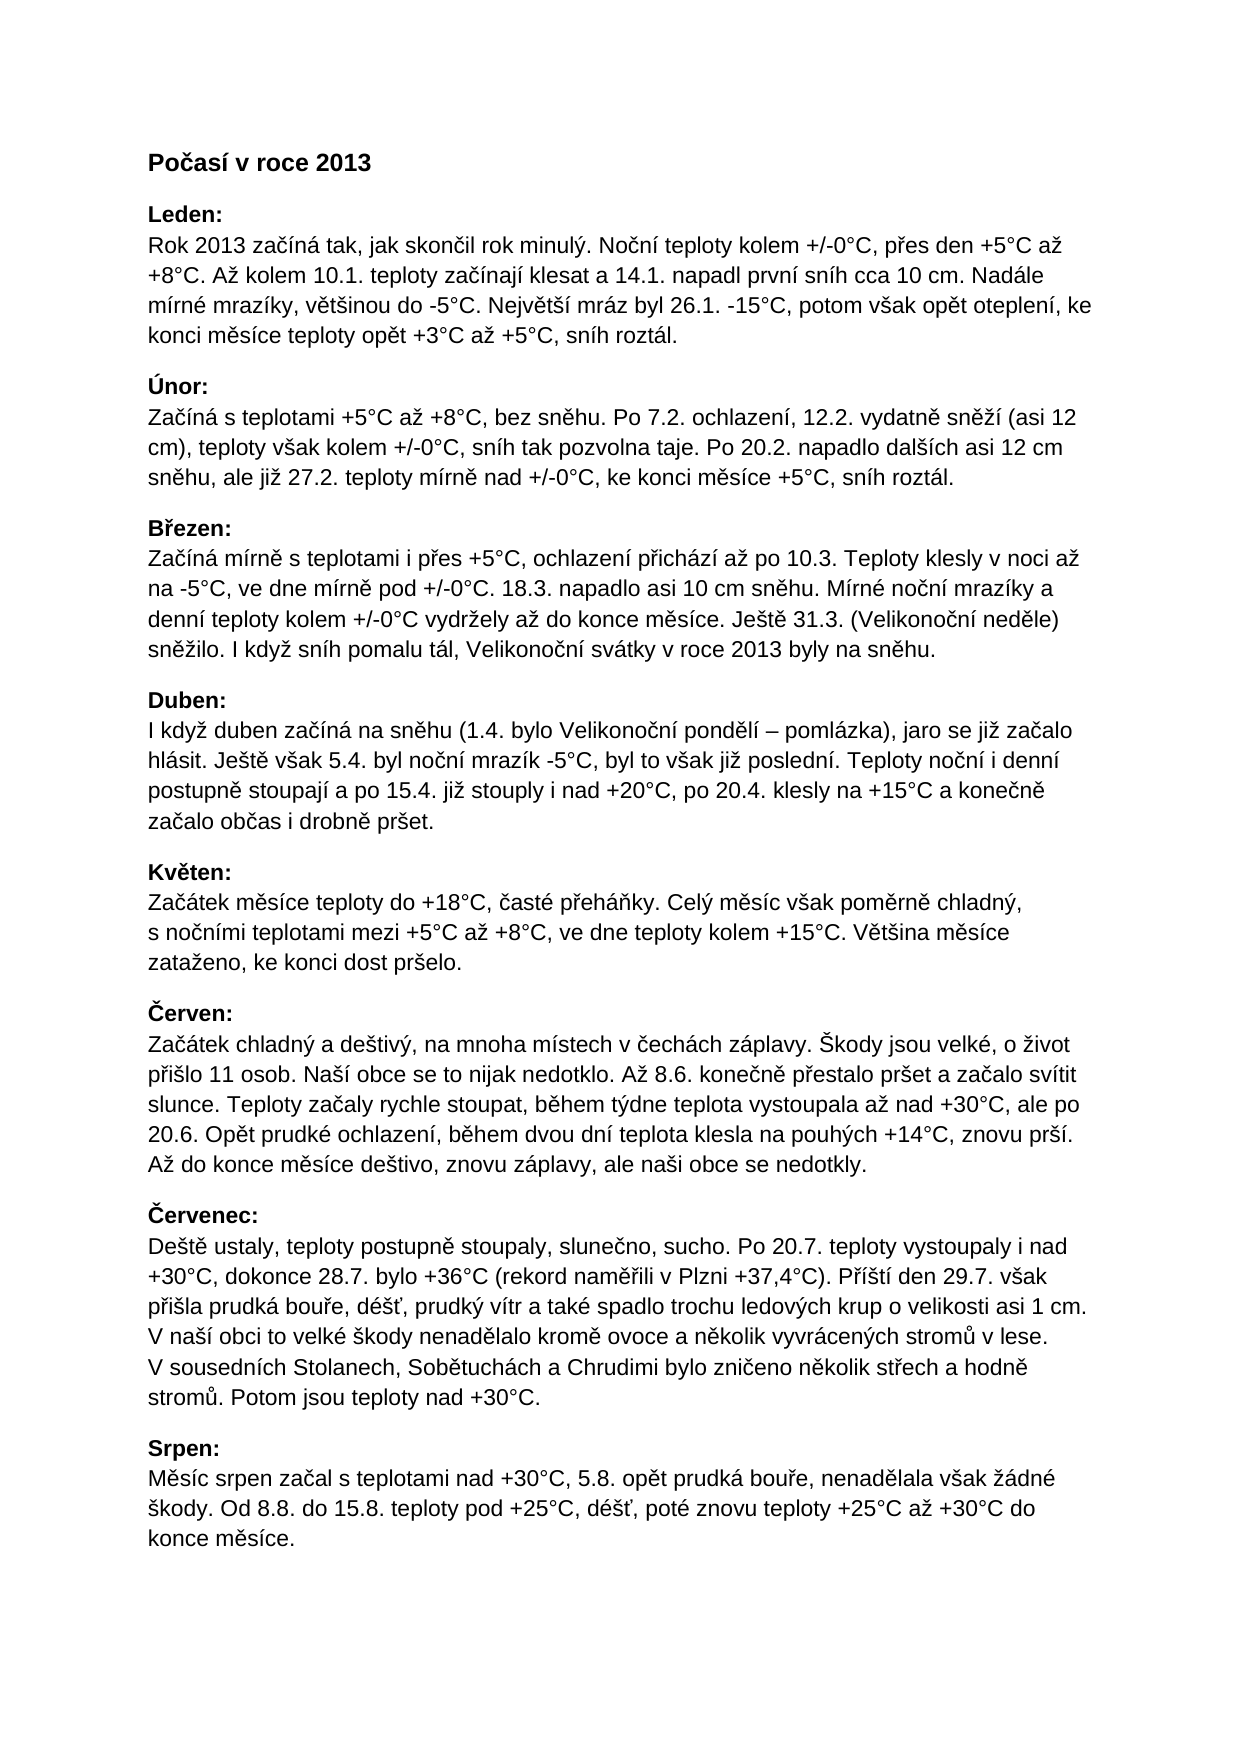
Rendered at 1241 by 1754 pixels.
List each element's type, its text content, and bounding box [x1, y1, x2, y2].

text Počasí v roce 2013 [148, 148, 1093, 176]
text Duben: I když duben začíná na sněhu (1.4. bylo Velikonoční pondělí – pomlázka), jaro se již začalo hlásit. Ještě však 5.4. byl noční mrazík -5°C, byl to však již poslední. Teploty noční i denní postupně stoupají a po 15.4. již stouply i nad +20°C, po 20.4. klesly na +15°C a konečně začalo občas i drobně pršet. [148, 687, 1093, 834]
text Leden: Rok 2013 začíná tak, jak skončil rok minulý. Noční teploty kolem +/-0°C, přes den +5°C až +8°C. Až kolem 10.1. teploty začínají klesat a 14.1. napadl první sníh cca 10 cm. Nadále mírné mrazíky, většinou do -5°C. Největší mráz byl 26.1. -15°C, potom však opět oteplení, ke konci měsíce teploty opět +3°C až +5°C, sníh roztál. [148, 201, 1093, 349]
text Únor: Začíná s teplotami +5°C až +8°C, bez sněhu. Po 7.2. ochlazení, 12.2. vydatně sněží (asi 12 cm), teploty však kolem +/-0°C, sníh tak pozvolna taje. Po 20.2. napadlo dalších asi 12 cm sněhu, ale již 27.2. teploty mírně nad +/-0°C, ke konci měsíce +5°C, sníh roztál. [148, 373, 1093, 490]
text Srpen: Měsíc srpen začal s teplotami nad +30°C, 5.8. opět prudká bouře, nenadělala však žádné škody. Od 8.8. do 15.8. teploty pod +25°C, déšť, poté znovu teploty +25°C až +30°C do konce měsíce. [148, 1435, 1093, 1552]
text Květen: Začátek měsíce teploty do +18°C, časté přeháňky. Celý měsíc však poměrně chladný, s nočními teplotami mezi +5°C až +8°C, ve dne teploty kolem +15°C. Většina měsíce zataženo, ke konci dost pršelo. [148, 859, 1093, 976]
text Březen: Začíná mírně s teplotami i přes +5°C, ochlazení přichází až po 10.3. Teploty klesly v noci až na -5°C, ve dne mírně pod +/-0°C. 18.3. napadlo asi 10 cm sněhu. Mírné noční mrazíky a denní teploty kolem +/-0°C vydržely až do konce měsíce. Ještě 31.3. (Velikonoční neděle) sněžilo. I když sníh pomalu tál, Velikonoční svátky v roce 2013 byly na sněhu. [148, 515, 1093, 662]
text Červen: Začátek chladný a deštivý, na mnoha místech v čechách záplavy. Škody jsou velké, o život přišlo 11 osob. Naší obce se to nijak nedotklo. Až 8.6. konečně přestalo pršet a začalo svítit slunce. Teploty začaly rychle stoupat, během týdne teplota vystoupala až nad +30°C, ale po 20.6. Opět prudké ochlazení, během dvou dní teplota klesla na pouhých +14°C, znovu prší. Až do konce měsíce deštivo, znovu záplavy, ale naši obce se nedotkly. [148, 1000, 1093, 1178]
text Červenec: Deště ustaly, teploty postupně stoupaly, slunečno, sucho. Po 20.7. teploty vystoupaly i nad +30°C, dokonce 28.7. bylo +36°C (rekord naměřili v Plzni +37,4°C). Příští den 29.7. však přišla prudká bouře, déšť, prudký vítr a také spadlo trochu ledových krup o velikosti asi 1 cm. V naší obci to velké škody nenadělalo kromě ovoce a několik vyvrácených stromů v lese. V sousedních Stolanech, Sobětuchách a Chrudimi bylo zničeno několik střech a hodně stromů. Potom jsou teploty nad +30°C. [148, 1202, 1093, 1410]
